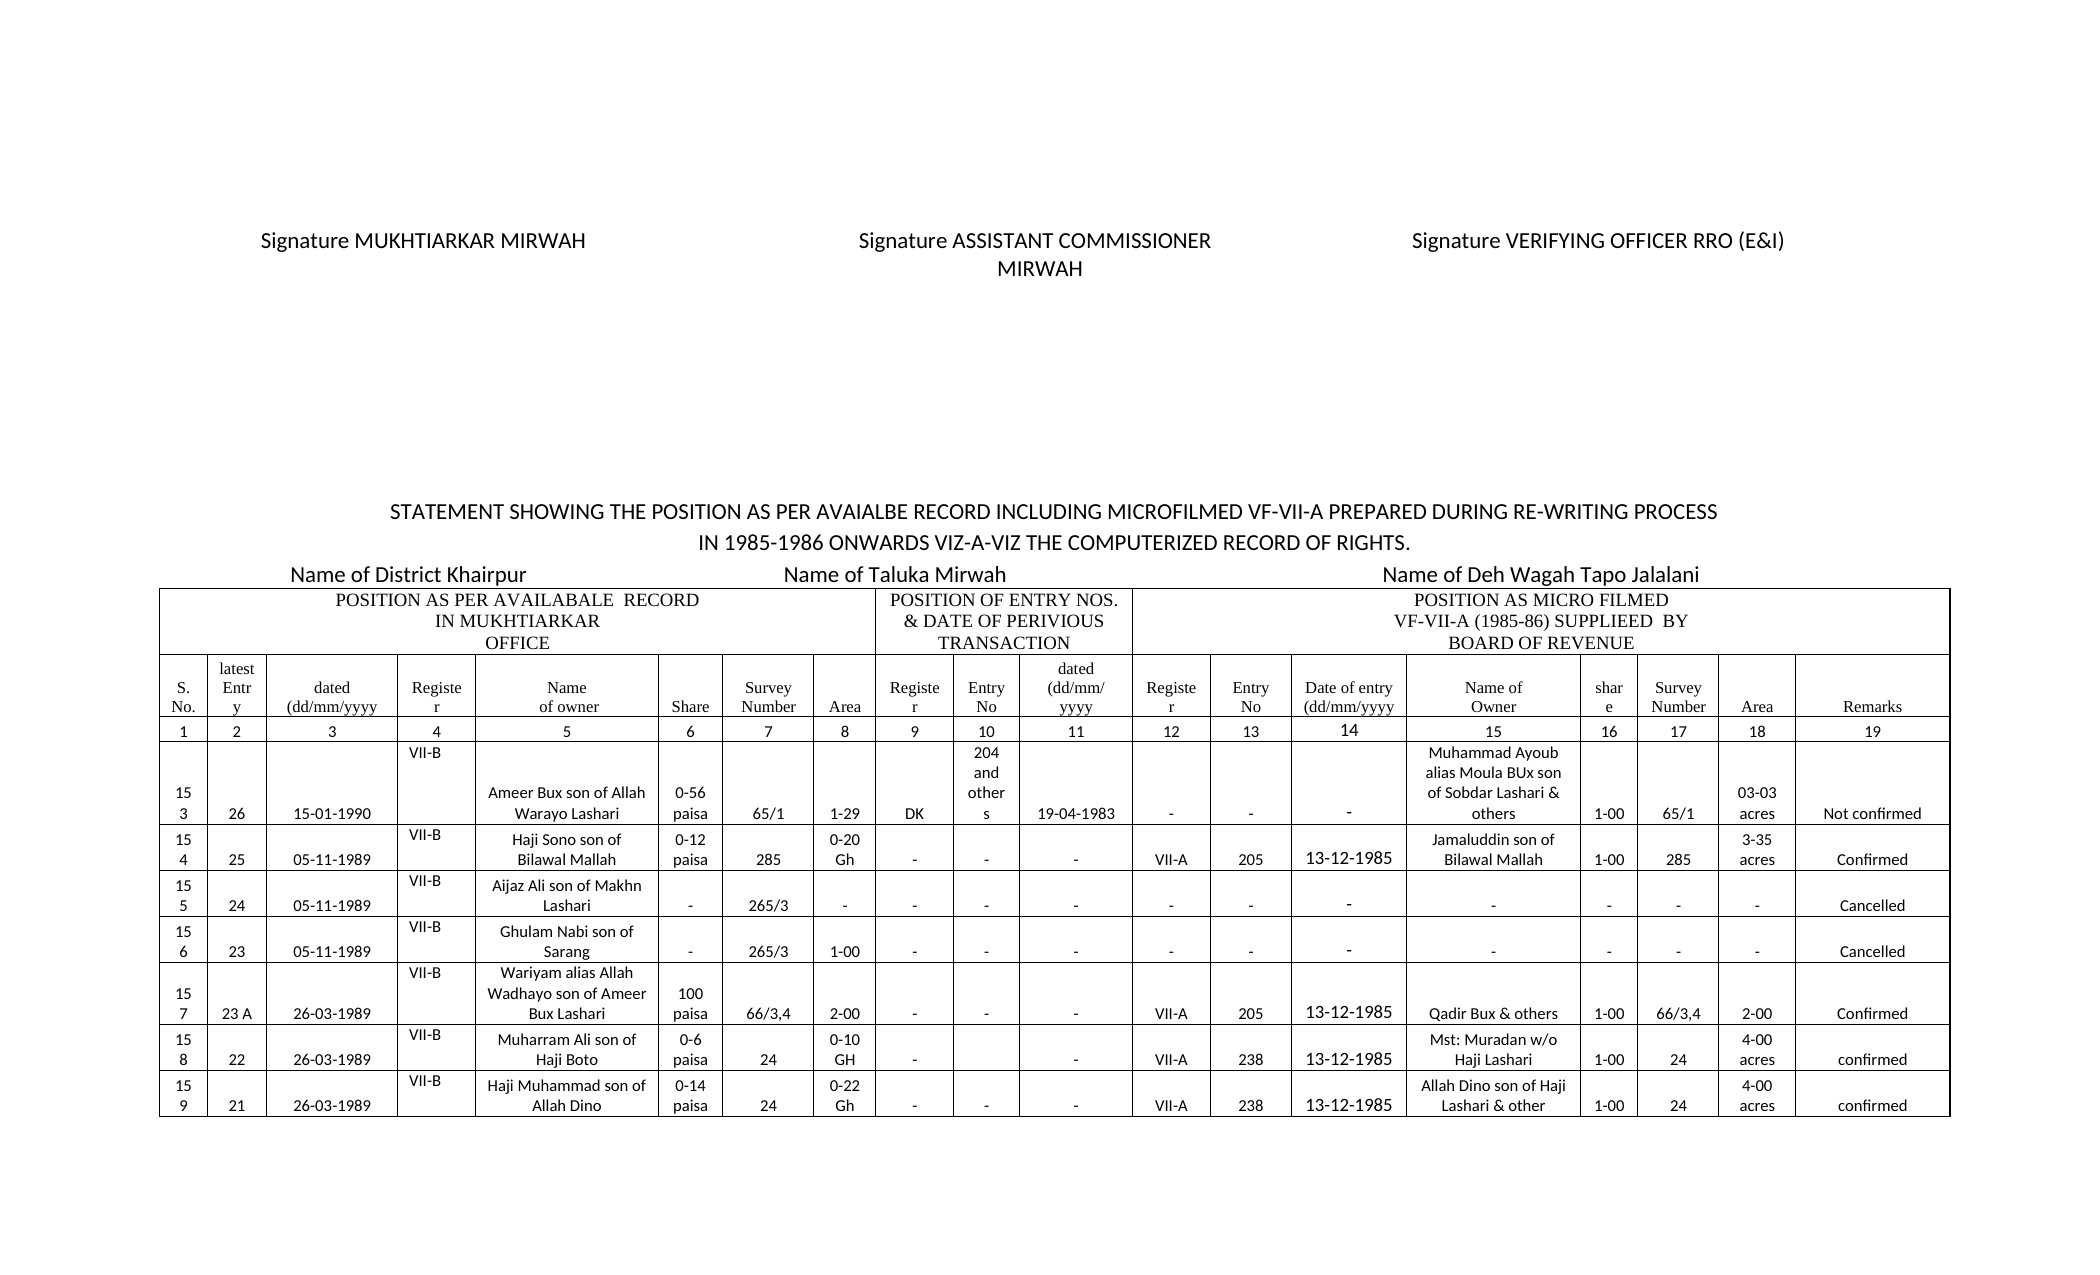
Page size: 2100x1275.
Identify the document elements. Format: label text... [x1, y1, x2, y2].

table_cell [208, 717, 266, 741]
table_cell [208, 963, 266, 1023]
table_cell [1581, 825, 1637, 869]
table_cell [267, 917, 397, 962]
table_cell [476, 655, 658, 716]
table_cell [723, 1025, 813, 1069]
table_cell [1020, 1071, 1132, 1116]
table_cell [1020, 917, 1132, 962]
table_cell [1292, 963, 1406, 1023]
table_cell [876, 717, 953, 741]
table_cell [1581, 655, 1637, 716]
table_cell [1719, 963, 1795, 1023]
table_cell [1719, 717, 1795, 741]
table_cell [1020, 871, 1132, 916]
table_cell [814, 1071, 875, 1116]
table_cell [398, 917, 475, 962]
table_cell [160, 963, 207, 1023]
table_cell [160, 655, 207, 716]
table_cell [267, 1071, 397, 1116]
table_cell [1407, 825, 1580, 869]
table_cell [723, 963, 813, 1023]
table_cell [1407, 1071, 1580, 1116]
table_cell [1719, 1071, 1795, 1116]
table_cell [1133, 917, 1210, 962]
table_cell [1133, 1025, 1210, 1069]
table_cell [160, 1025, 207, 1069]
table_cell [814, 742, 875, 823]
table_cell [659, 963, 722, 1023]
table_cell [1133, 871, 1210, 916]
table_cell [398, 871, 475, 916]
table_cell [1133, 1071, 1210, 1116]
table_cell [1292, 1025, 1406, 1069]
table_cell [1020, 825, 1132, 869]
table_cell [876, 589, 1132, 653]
text MIRWAH [150, 254, 1950, 282]
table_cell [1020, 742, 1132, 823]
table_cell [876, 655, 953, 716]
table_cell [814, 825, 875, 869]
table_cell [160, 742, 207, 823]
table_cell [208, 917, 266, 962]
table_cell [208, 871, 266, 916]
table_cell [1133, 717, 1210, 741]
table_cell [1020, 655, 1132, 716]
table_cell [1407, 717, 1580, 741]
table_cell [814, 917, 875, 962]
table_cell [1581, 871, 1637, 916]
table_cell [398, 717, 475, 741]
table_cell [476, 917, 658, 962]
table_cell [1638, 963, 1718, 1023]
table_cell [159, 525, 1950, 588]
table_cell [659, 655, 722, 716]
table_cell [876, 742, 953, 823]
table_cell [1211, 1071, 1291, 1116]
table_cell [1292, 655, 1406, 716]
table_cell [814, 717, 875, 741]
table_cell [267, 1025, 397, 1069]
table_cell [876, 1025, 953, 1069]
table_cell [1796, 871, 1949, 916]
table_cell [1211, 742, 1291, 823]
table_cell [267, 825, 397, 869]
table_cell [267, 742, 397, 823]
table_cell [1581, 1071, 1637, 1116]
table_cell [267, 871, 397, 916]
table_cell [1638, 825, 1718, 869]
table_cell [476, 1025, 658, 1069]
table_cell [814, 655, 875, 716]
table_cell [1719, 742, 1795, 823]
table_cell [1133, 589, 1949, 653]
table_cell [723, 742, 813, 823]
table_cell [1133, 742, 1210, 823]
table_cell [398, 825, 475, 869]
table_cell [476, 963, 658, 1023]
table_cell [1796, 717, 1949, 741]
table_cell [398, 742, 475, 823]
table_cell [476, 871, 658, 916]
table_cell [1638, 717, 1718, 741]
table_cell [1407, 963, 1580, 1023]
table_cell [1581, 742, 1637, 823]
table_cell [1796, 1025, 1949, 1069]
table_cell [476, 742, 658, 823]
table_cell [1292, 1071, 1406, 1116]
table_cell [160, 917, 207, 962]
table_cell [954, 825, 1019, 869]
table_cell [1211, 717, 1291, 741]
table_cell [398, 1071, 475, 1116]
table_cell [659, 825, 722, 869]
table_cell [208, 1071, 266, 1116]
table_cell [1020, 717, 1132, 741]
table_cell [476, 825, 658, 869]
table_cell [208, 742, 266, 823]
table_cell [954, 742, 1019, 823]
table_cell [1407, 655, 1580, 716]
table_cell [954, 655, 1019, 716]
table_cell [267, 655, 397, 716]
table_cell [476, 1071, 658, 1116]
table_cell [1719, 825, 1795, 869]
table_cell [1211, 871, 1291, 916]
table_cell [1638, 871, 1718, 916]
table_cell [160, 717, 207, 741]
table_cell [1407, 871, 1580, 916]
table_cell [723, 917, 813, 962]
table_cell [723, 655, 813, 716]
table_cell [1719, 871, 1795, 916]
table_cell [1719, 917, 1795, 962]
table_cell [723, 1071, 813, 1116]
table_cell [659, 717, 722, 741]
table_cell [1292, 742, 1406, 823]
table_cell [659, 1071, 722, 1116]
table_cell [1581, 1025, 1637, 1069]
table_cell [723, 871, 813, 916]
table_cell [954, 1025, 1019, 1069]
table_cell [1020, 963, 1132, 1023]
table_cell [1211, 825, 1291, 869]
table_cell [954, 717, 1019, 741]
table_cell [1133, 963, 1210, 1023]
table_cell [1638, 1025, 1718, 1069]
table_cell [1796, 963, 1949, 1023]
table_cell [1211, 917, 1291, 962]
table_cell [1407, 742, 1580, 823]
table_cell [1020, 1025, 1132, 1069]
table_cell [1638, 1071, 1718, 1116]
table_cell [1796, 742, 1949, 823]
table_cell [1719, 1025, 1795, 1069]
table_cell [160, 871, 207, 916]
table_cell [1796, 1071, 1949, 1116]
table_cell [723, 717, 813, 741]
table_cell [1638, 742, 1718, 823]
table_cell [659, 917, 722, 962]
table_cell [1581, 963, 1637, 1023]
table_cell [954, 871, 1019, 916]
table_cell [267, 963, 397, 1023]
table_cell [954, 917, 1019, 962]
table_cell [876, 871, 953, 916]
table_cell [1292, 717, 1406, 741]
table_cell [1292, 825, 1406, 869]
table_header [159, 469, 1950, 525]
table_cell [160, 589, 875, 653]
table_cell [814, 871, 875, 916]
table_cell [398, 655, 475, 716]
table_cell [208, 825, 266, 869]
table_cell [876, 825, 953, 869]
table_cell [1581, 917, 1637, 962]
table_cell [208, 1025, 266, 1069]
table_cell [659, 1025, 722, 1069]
text Signature MUKHTIARKAR MIRWAH Signature ASSISTANT COMMISSIONER Signature VERIFYING OFFICER RRO (E&I) [150, 226, 1950, 254]
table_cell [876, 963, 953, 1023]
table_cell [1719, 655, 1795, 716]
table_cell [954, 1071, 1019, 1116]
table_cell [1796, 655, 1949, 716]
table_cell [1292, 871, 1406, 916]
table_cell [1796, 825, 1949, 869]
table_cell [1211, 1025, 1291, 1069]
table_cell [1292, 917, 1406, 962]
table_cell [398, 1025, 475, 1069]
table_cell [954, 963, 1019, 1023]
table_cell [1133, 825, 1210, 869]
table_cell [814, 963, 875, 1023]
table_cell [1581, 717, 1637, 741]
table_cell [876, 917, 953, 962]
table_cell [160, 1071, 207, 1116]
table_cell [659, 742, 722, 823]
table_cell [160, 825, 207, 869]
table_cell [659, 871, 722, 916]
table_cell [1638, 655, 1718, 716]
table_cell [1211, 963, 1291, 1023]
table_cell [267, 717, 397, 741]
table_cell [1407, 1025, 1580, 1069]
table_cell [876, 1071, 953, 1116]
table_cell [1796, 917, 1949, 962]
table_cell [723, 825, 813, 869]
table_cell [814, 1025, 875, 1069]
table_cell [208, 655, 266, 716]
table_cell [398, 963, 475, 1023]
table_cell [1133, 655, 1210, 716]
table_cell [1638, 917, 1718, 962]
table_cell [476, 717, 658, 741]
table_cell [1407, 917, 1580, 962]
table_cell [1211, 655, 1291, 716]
